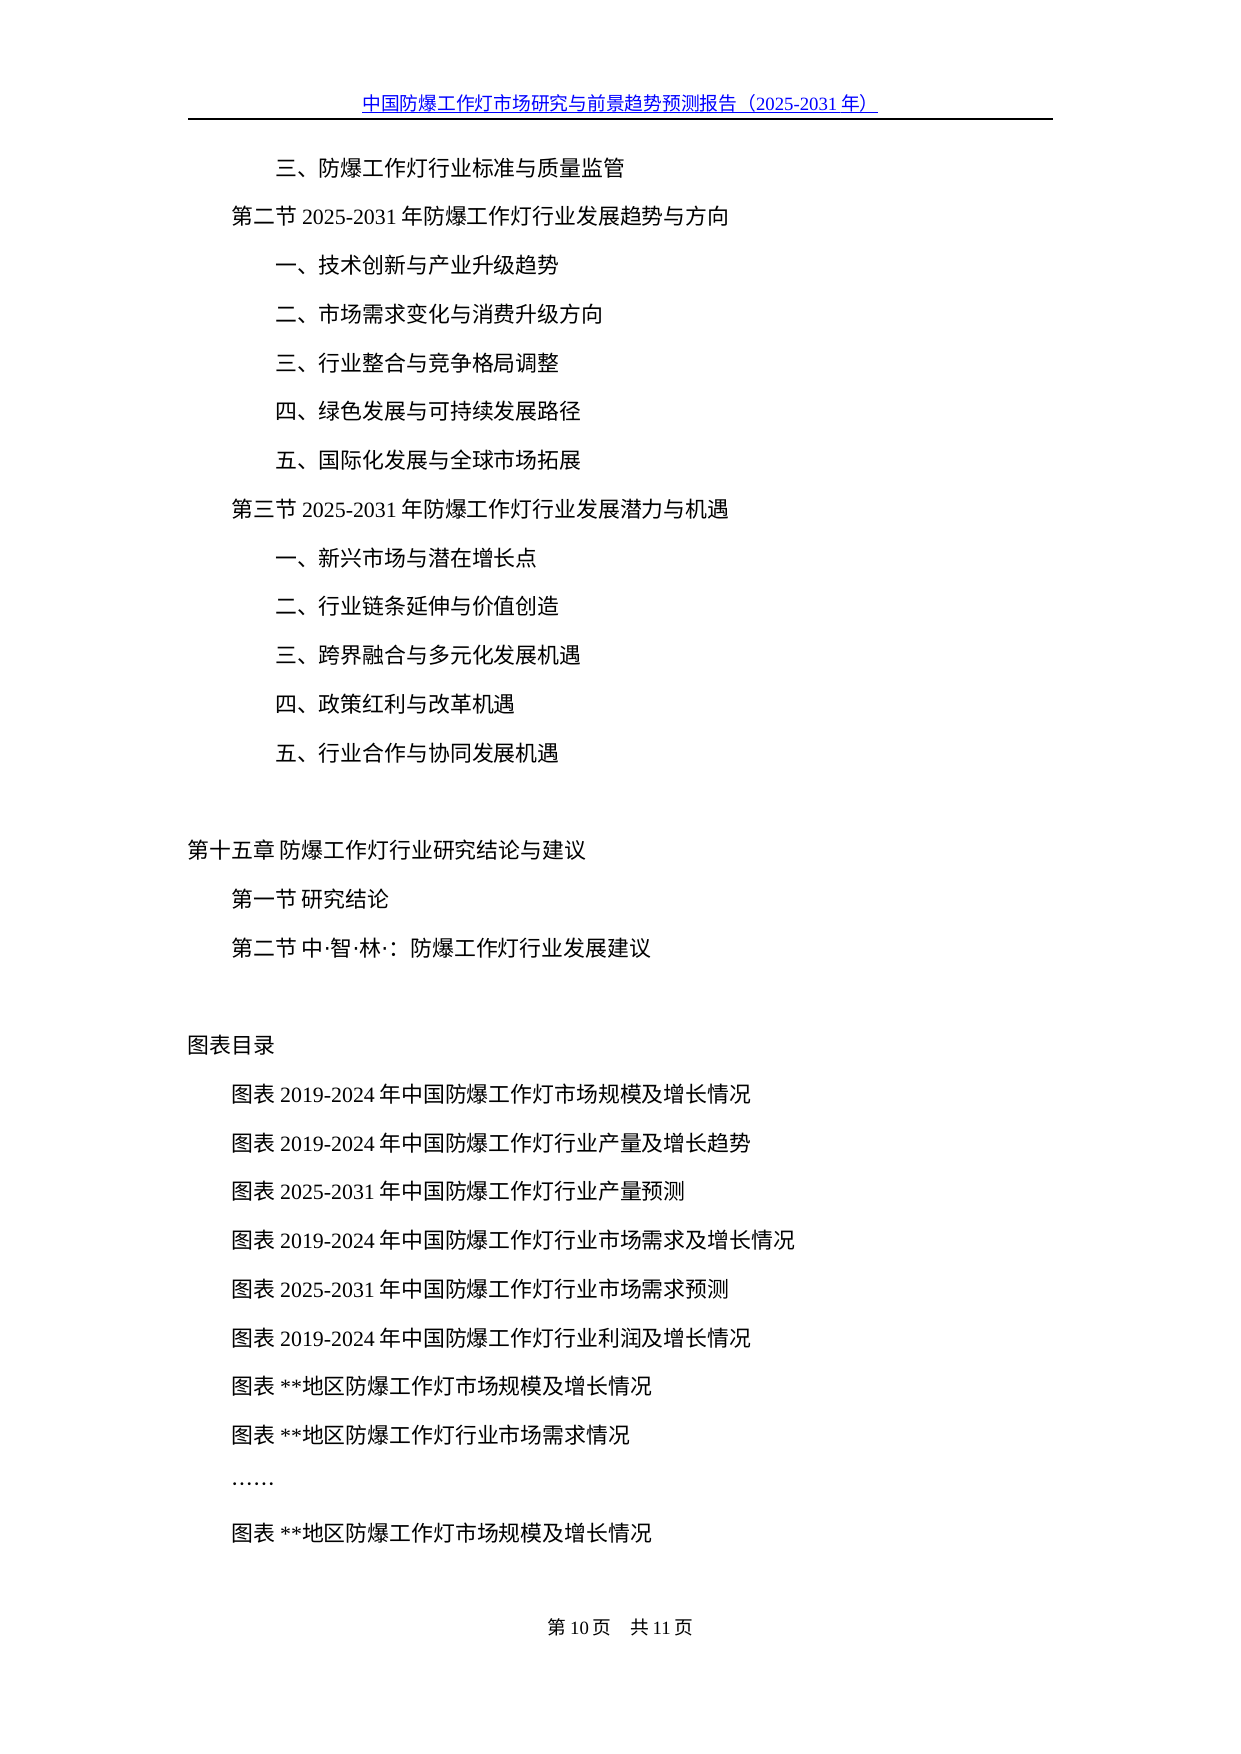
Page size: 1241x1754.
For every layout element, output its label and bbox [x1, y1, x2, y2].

text [187, 150, 1053, 1548]
